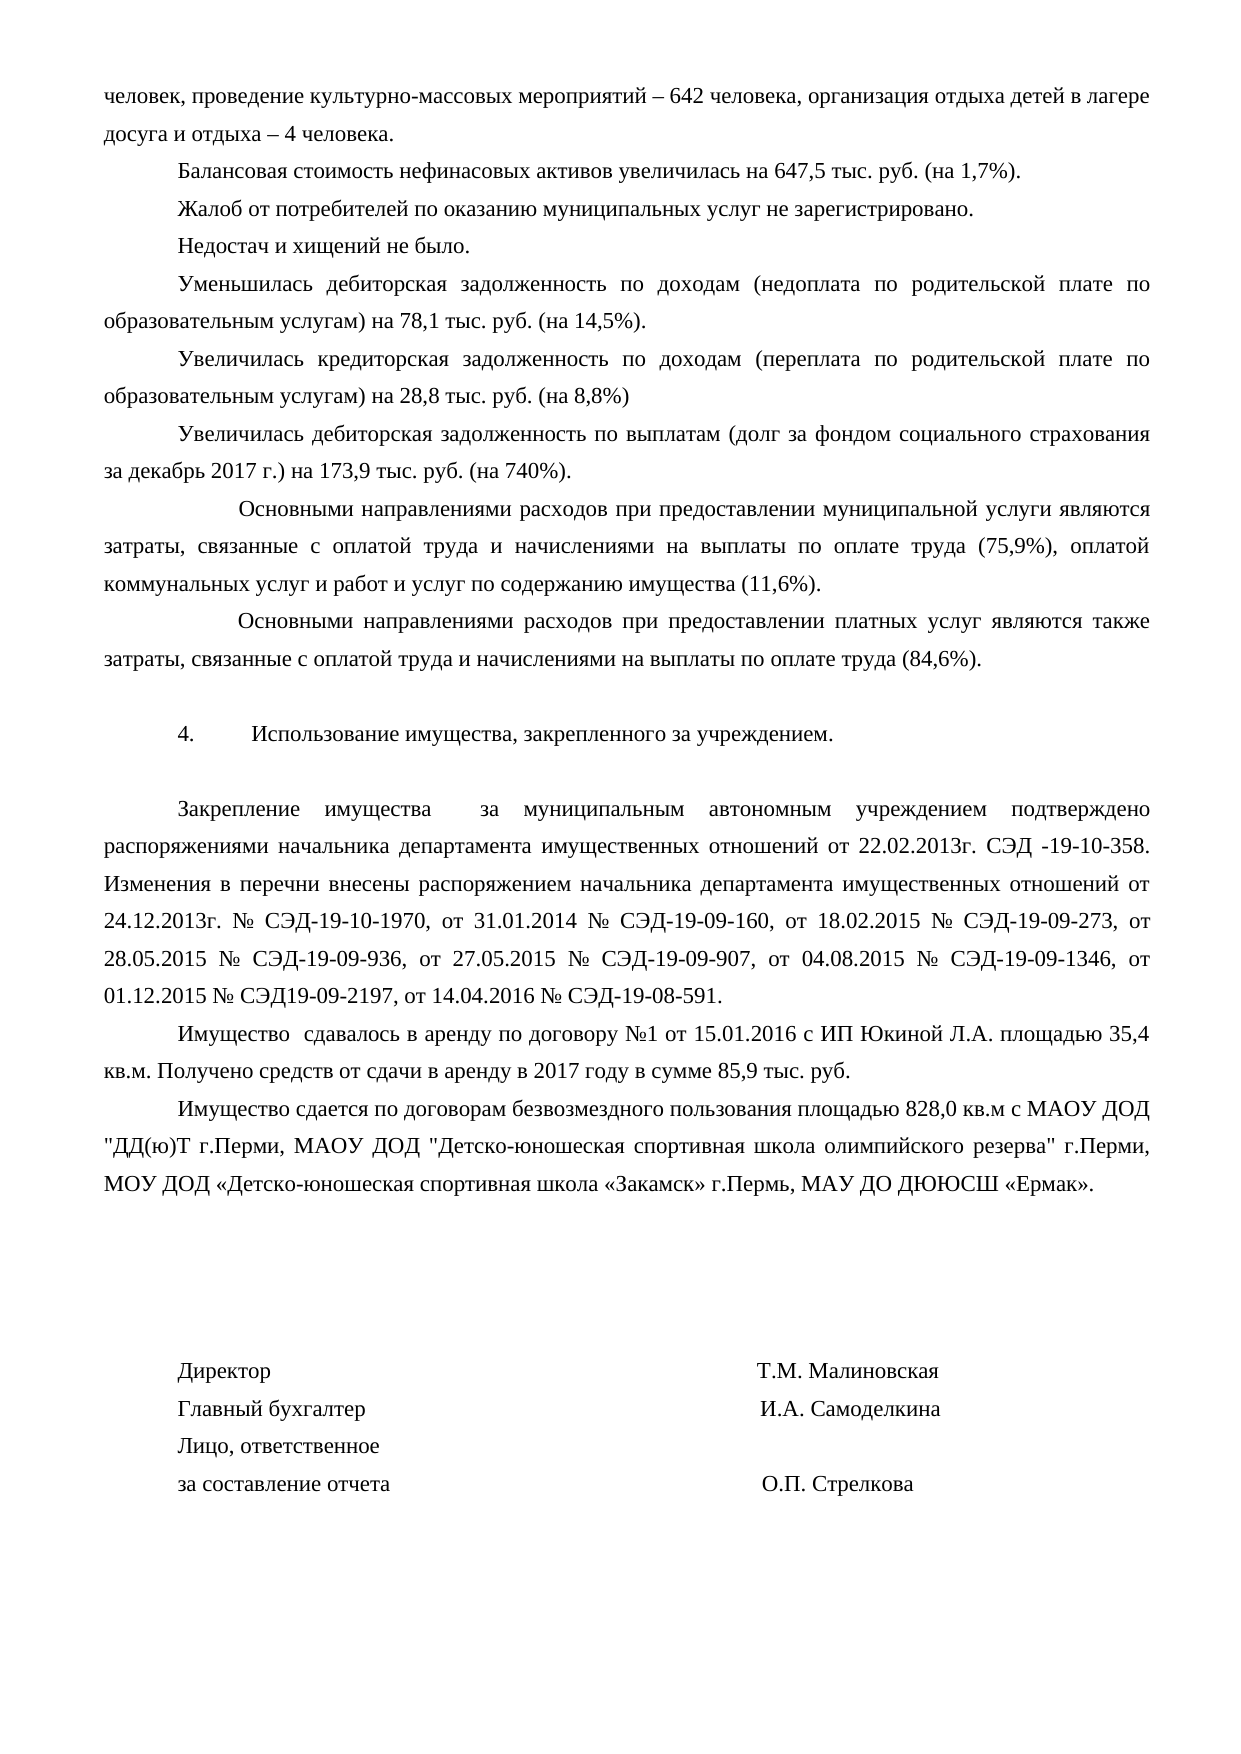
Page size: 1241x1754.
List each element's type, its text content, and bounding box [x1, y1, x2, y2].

text Недостач и хищений не было. [103, 224, 1152, 261]
text Имущество сдавалось в аренду по договору №1 от 15.01.2016 с ИП Юкиной Л.А. площадью 35,4 кв.м. Получено средств от сдачи в аренду в 2017 году в сумме 85,9 тыс. руб. [103, 1011, 1152, 1086]
list Использование имущества, закрепленного за учреждением. [103, 711, 1152, 749]
text Увеличилась кредиторская задолженность по доходам (переплата по родительской плате по образовательным услугам) на 28,8 тыс. руб. (на 8,8%) [103, 336, 1152, 411]
text Директор Т.М. Малиновская [103, 1349, 1152, 1386]
text Жалоб от потребителей по оказанию муниципальных услуг не зарегистрировано. [103, 186, 1152, 224]
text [103, 74, 1152, 149]
text Лицо, ответственное [103, 1424, 1152, 1461]
text Балансовая стоимость нефинасовых активов увеличилась на 647,5 тыс. руб. (на 1,7%). [103, 149, 1152, 186]
text Закрепление имущества за муниципальным автономным учреждением подтверждено распоряжениями начальника департамента имущественных отношений от 22.02.2013г. СЭД -19-10-358. Изменения в перечни внесены распоряжением начальника департамента имущественных отношений от 24.12.2013г. № СЭД-19-10-1970, от 31.01.2014 № СЭД-19-09-160, от 18.02.2015 № СЭД-19-09-273, от 28.05.2015 № СЭД-19-09-936, от 27.05.2015 № СЭД-19-09-907, от 04.08.2015 № СЭД-19-09-1346, от 01.12.2015 № СЭД19-09-2197, от 14.04.2016 № СЭД-19-08-591. [103, 786, 1152, 1011]
text за составление отчета О.П. Стрелкова [103, 1461, 1152, 1499]
text Главный бухгалтер И.А. Самоделкина [103, 1386, 1152, 1424]
text Основными направлениями расходов при предоставлении платных услуг являются также затраты, связанные с оплатой труда и начислениями на выплаты по оплате труда (84,6%). [103, 599, 1152, 674]
text Имущество сдается по договорам безвозмездного пользования площадью 828,0 кв.м с МАОУ ДОД "ДД(ю)Т г.Перми, МАОУ ДОД "Детско-юношеская спортивная школа олимпийского резерва" г.Перми, МОУ ДОД «Детско-юношеская спортивная школа «Закамск» г.Пермь, МАУ ДО ДЮЮСШ «Ермак». [103, 1086, 1152, 1199]
text Основными направлениями расходов при предоставлении муниципальной услуги являются затраты, связанные с оплатой труда и начислениями на выплаты по оплате труда (75,9%), оплатой коммунальных услуг и работ и услуг по содержанию имущества (11,6%). [103, 486, 1152, 599]
text Увеличилась дебиторская задолженность по выплатам (долг за фондом социального страхования за декабрь 2017 г.) на 173,9 тыс. руб. (на 740%). [103, 411, 1152, 486]
text Уменьшилась дебиторская задолженность по доходам (недоплата по родительской плате по образовательным услугам) на 78,1 тыс. руб. (на 14,5%). [103, 261, 1152, 336]
